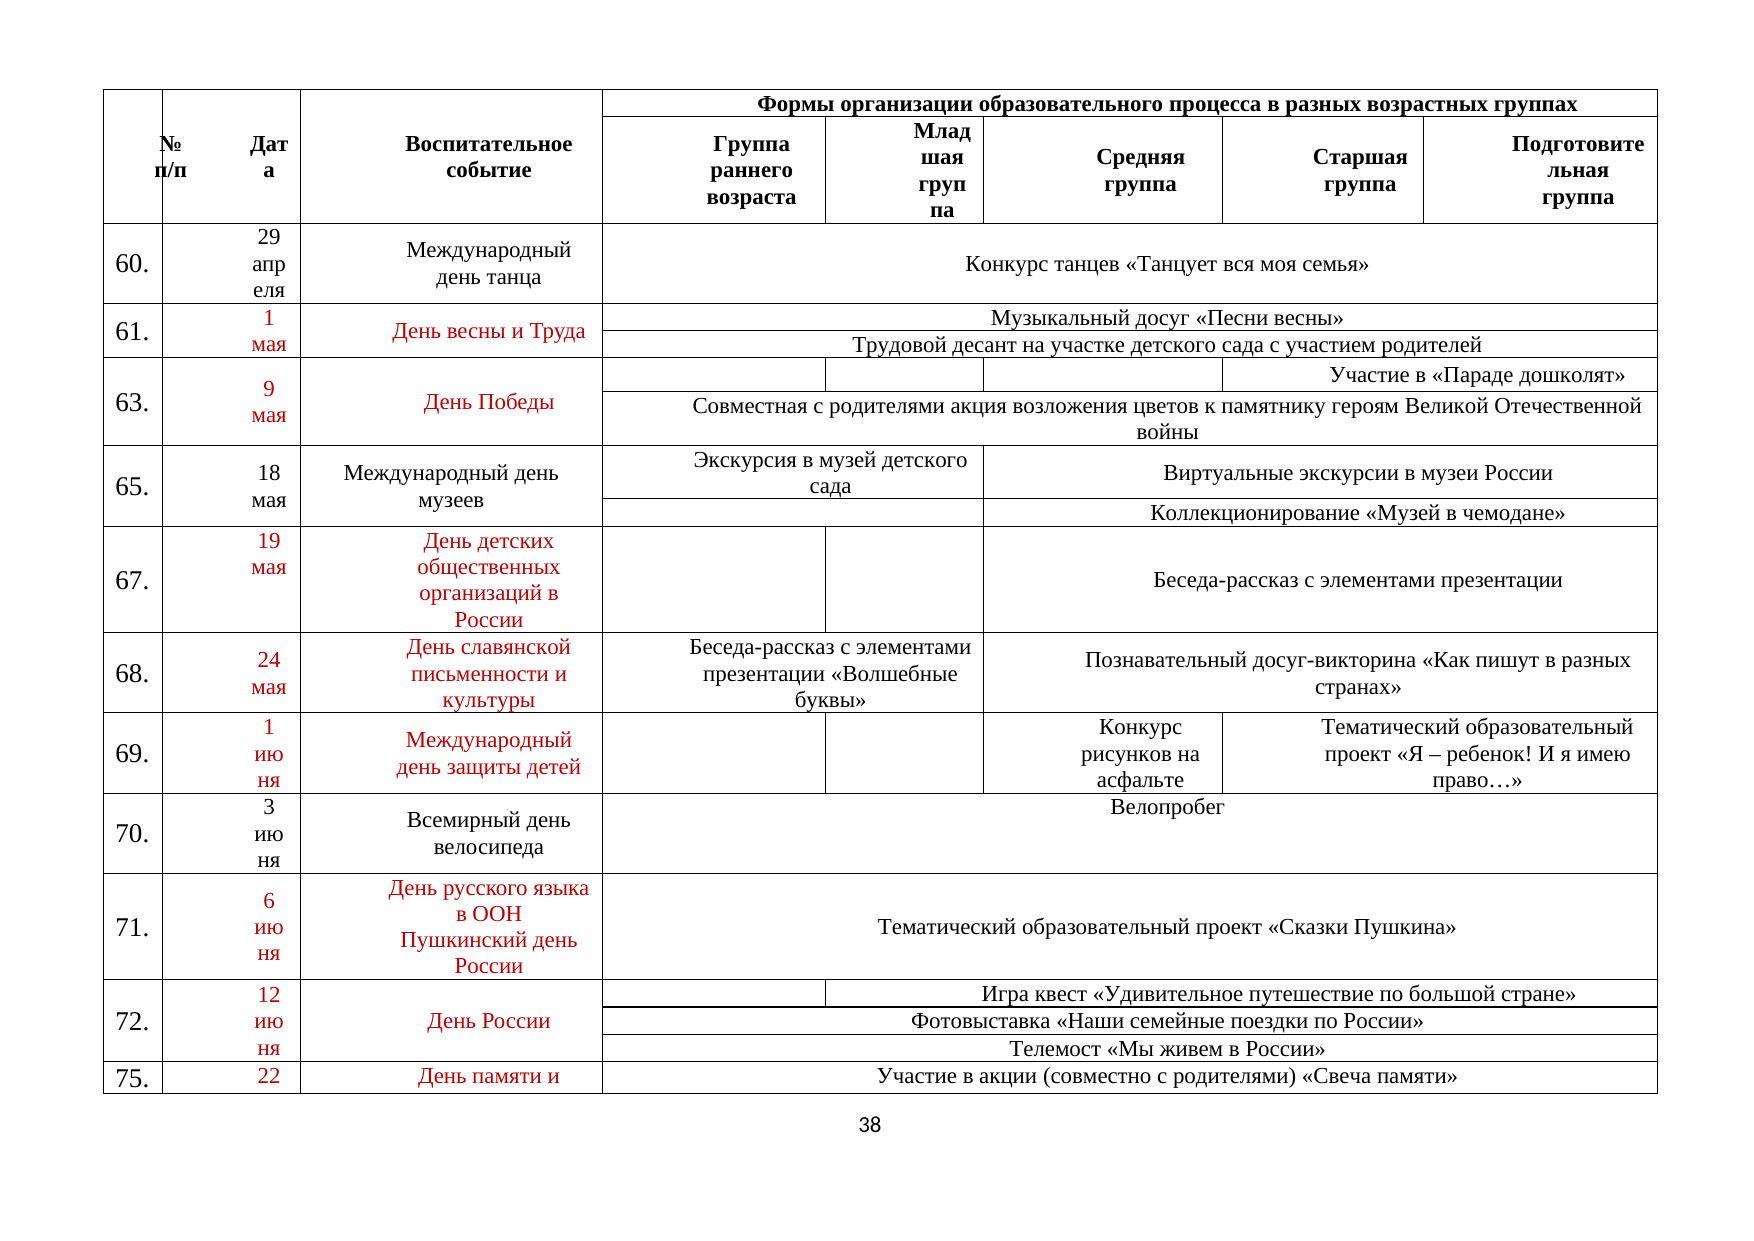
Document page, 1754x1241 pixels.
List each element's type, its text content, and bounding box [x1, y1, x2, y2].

table_cell День памяти и скорби [301, 1062, 602, 1093]
table_cell [826, 358, 983, 391]
table_cell [104, 874, 162, 979]
table_cell 12 июня [163, 980, 300, 1061]
table_cell День Победы [301, 358, 602, 444]
table_cell Музыкальный досуг «Песни весны» [603, 304, 1657, 330]
table_header Воспитательное событие [301, 90, 602, 222]
table_cell 3 июня [163, 794, 300, 872]
table_cell [984, 358, 1222, 391]
table_cell Виртуальные экскурсии в музеи России [984, 446, 1657, 498]
table_cell [603, 527, 825, 632]
table_cell [826, 713, 983, 792]
table_cell 29 апреля [163, 224, 300, 302]
table_cell [104, 304, 162, 357]
table_cell [603, 499, 983, 526]
table_cell [104, 1062, 162, 1093]
table_cell Тематический образовательный проект «Я – ребенок! И я имею право…» [1223, 713, 1657, 792]
table_cell Старшая группа [1223, 117, 1423, 222]
table_cell Участие в «Параде дошколят» [1223, 358, 1657, 391]
table_cell День русского языка в ООН Пушкинский день России [301, 874, 602, 979]
table_cell [104, 358, 162, 444]
table_cell [104, 446, 162, 526]
table_cell Экскурсия в музей детского сада [603, 446, 983, 498]
table_cell Коллекционирование «Музей в чемодане» [984, 499, 1657, 526]
table_cell 1 мая [163, 304, 300, 357]
table_cell Игра квест «Удивительное путешествие по большой стране» [826, 980, 1657, 1006]
table_cell День детских общественных организаций в России [301, 527, 602, 632]
table_cell Международный день музеев [301, 446, 602, 526]
table_cell [603, 980, 825, 1006]
table_cell 19 мая [163, 527, 300, 632]
table_cell День России [301, 980, 602, 1061]
table_header Формы организации образовательного процесса в разных возрастных группах [603, 90, 1657, 116]
table_cell 6 июня [163, 874, 300, 979]
table_cell 18 мая [163, 446, 300, 526]
table_cell [104, 633, 162, 712]
table_cell Познавательный досуг-викторина «Как пишут в разных странах» [984, 633, 1657, 712]
table_cell [104, 527, 162, 632]
table_cell Участие в акции (совместно с родителями) «Свеча памяти» [603, 1062, 1657, 1093]
table_cell Телемост «Мы живем в России» [603, 1035, 1657, 1061]
table_cell Тематический образовательный проект «Сказки Пушкина» [603, 874, 1657, 979]
table_cell [826, 527, 983, 632]
table_cell 22 июня [163, 1062, 300, 1093]
table_cell [603, 358, 825, 391]
table_cell Международный день защиты детей [301, 713, 602, 792]
table_cell [104, 794, 162, 872]
table_header № п/п [104, 90, 162, 222]
table_cell 24 мая [163, 633, 300, 712]
table_cell [603, 713, 825, 792]
table_cell Конкурс рисунков на асфальте [984, 713, 1222, 792]
table_cell Конкурс танцев «Танцует вся моя семья» [603, 224, 1657, 302]
table_cell Трудовой десант на участке детского сада с участием родителей [603, 331, 1657, 357]
table_cell Беседа-рассказ с элементами презентации «Волшебные буквы» [603, 633, 983, 712]
table_cell Международный день танца [301, 224, 602, 302]
table_cell Беседа-рассказ с элементами презентации [984, 527, 1657, 632]
table_cell 1 июня [163, 713, 300, 792]
table_cell [104, 713, 162, 792]
table_cell Группа раннего возраста [603, 117, 825, 222]
table_cell [104, 224, 162, 302]
table_cell Младшая группа [826, 117, 983, 222]
table_cell Совместная с родителями акция возложения цветов к памятнику героям Великой Отечественной войны [603, 392, 1657, 444]
table_cell [104, 980, 162, 1061]
table_cell День славянской письменности и культуры [301, 633, 602, 712]
table_cell Средняя группа [984, 117, 1222, 222]
table_cell Подготовительная группа [1424, 117, 1657, 222]
table_cell Всемирный день велосипеда [301, 794, 602, 872]
table_cell 9 мая [163, 358, 300, 444]
table_header Дата [163, 90, 300, 222]
table_cell День весны и Труда [301, 304, 602, 357]
table_cell Фотовыставка «Наши семейные поездки по России» [603, 1008, 1657, 1034]
table_cell Велопробег [603, 794, 1657, 872]
